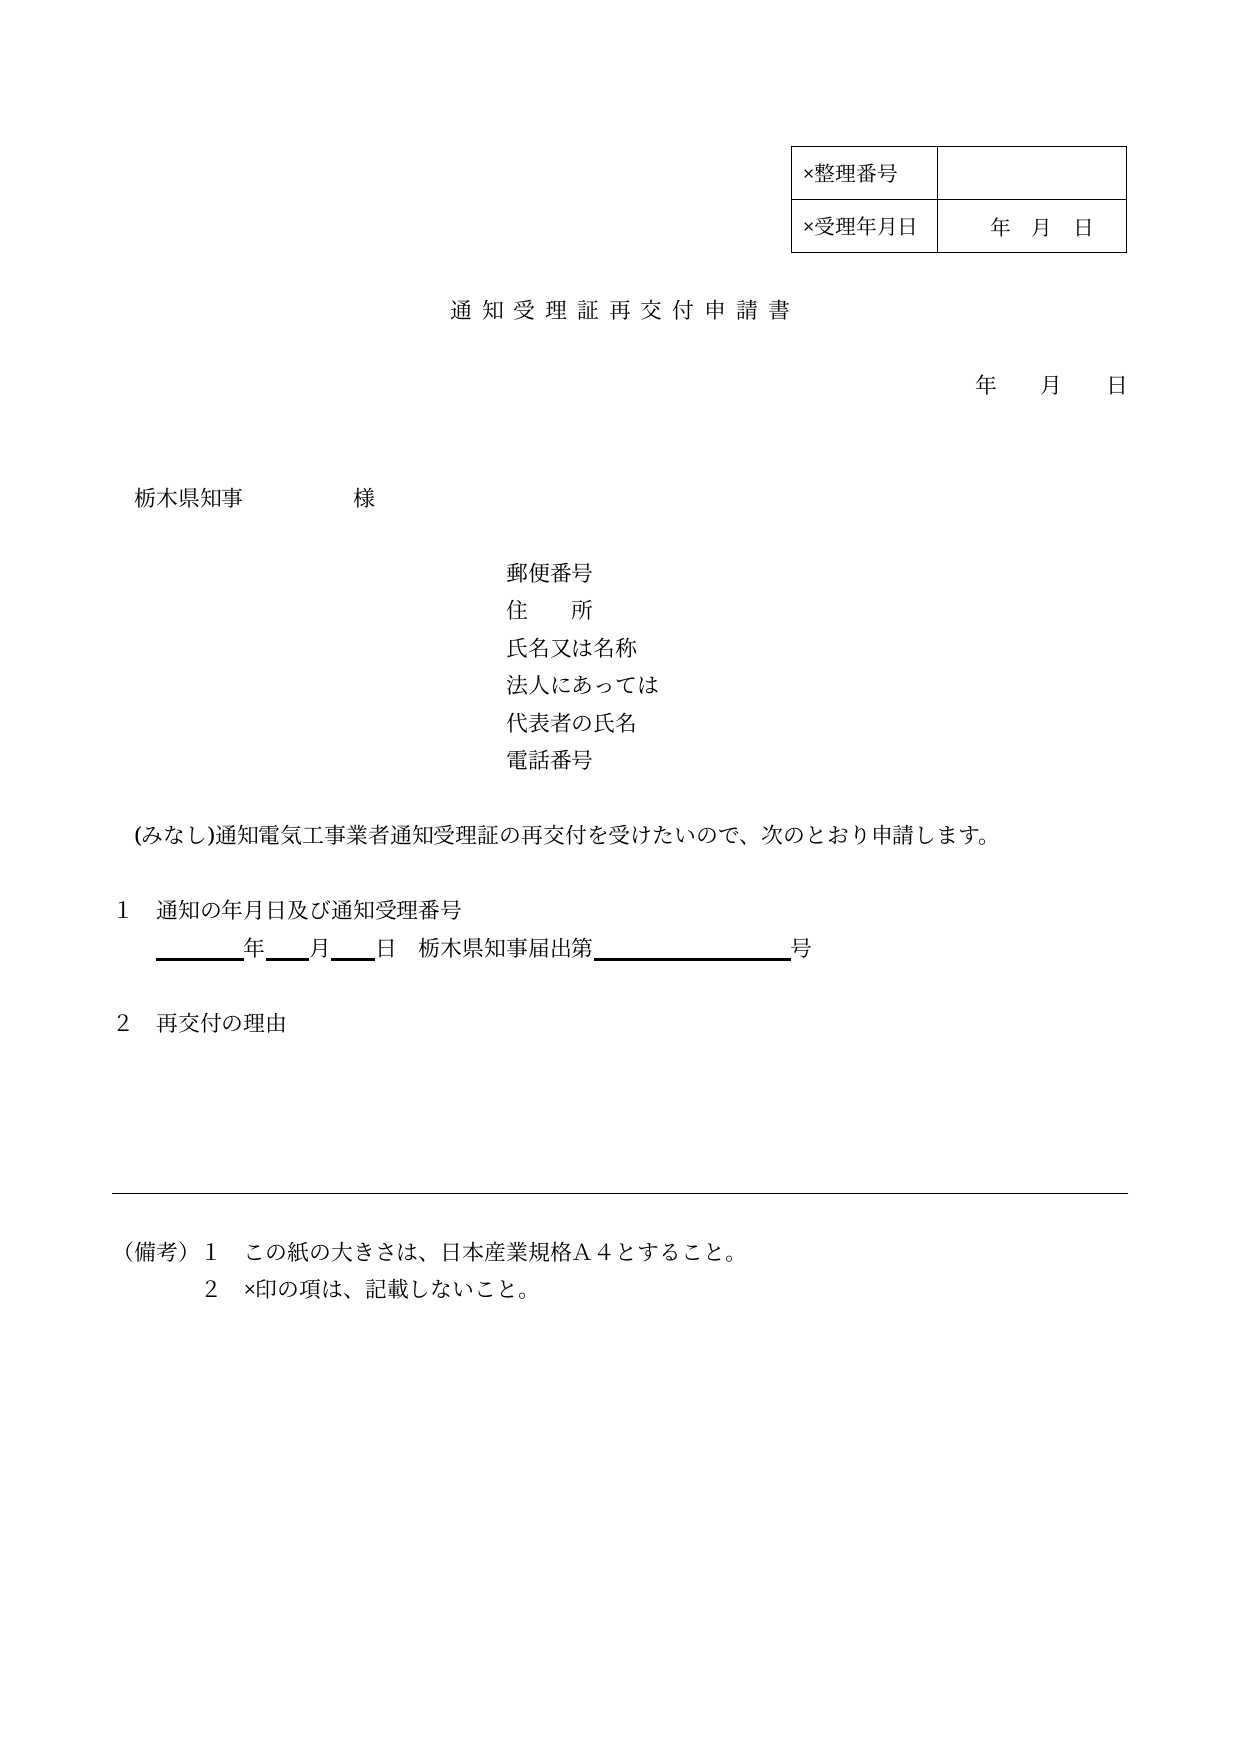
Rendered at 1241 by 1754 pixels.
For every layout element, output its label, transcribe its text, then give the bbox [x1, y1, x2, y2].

text 法人にあっては [506, 666, 1128, 703]
text 通知受理証再交付申請書 [112, 291, 1128, 328]
text ２ 再交付の理由 [112, 1003, 1128, 1041]
text 住 所 [506, 591, 1128, 628]
table_cell 年 月 日 [938, 200, 1126, 252]
text 年 月 日 栃木県知事届出第 号 [112, 928, 1128, 966]
text 年 月 日 [112, 366, 1128, 403]
text 氏名又は名称 [506, 628, 1128, 666]
table_header ×整理番号 [792, 147, 937, 199]
text ２ ×印の項は、記載しないこと。 [112, 1269, 1128, 1307]
table_cell ×受理年月日 [792, 200, 937, 252]
text 代表者の氏名 [506, 703, 1128, 741]
text （備考）１ この紙の大きさは、日本産業規格Ａ４とすること。 [112, 1232, 1128, 1269]
text (みなし)通知電気工事業者通知受理証の再交付を受けたいので、次のとおり申請します。 [112, 816, 1128, 853]
text １ 通知の年月日及び通知受理番号 [112, 891, 1128, 928]
table_header [938, 147, 1126, 199]
text 郵便番号 [506, 553, 1128, 591]
text 栃木県知事 様 [134, 478, 1128, 516]
text 電話番号 [506, 741, 1128, 778]
